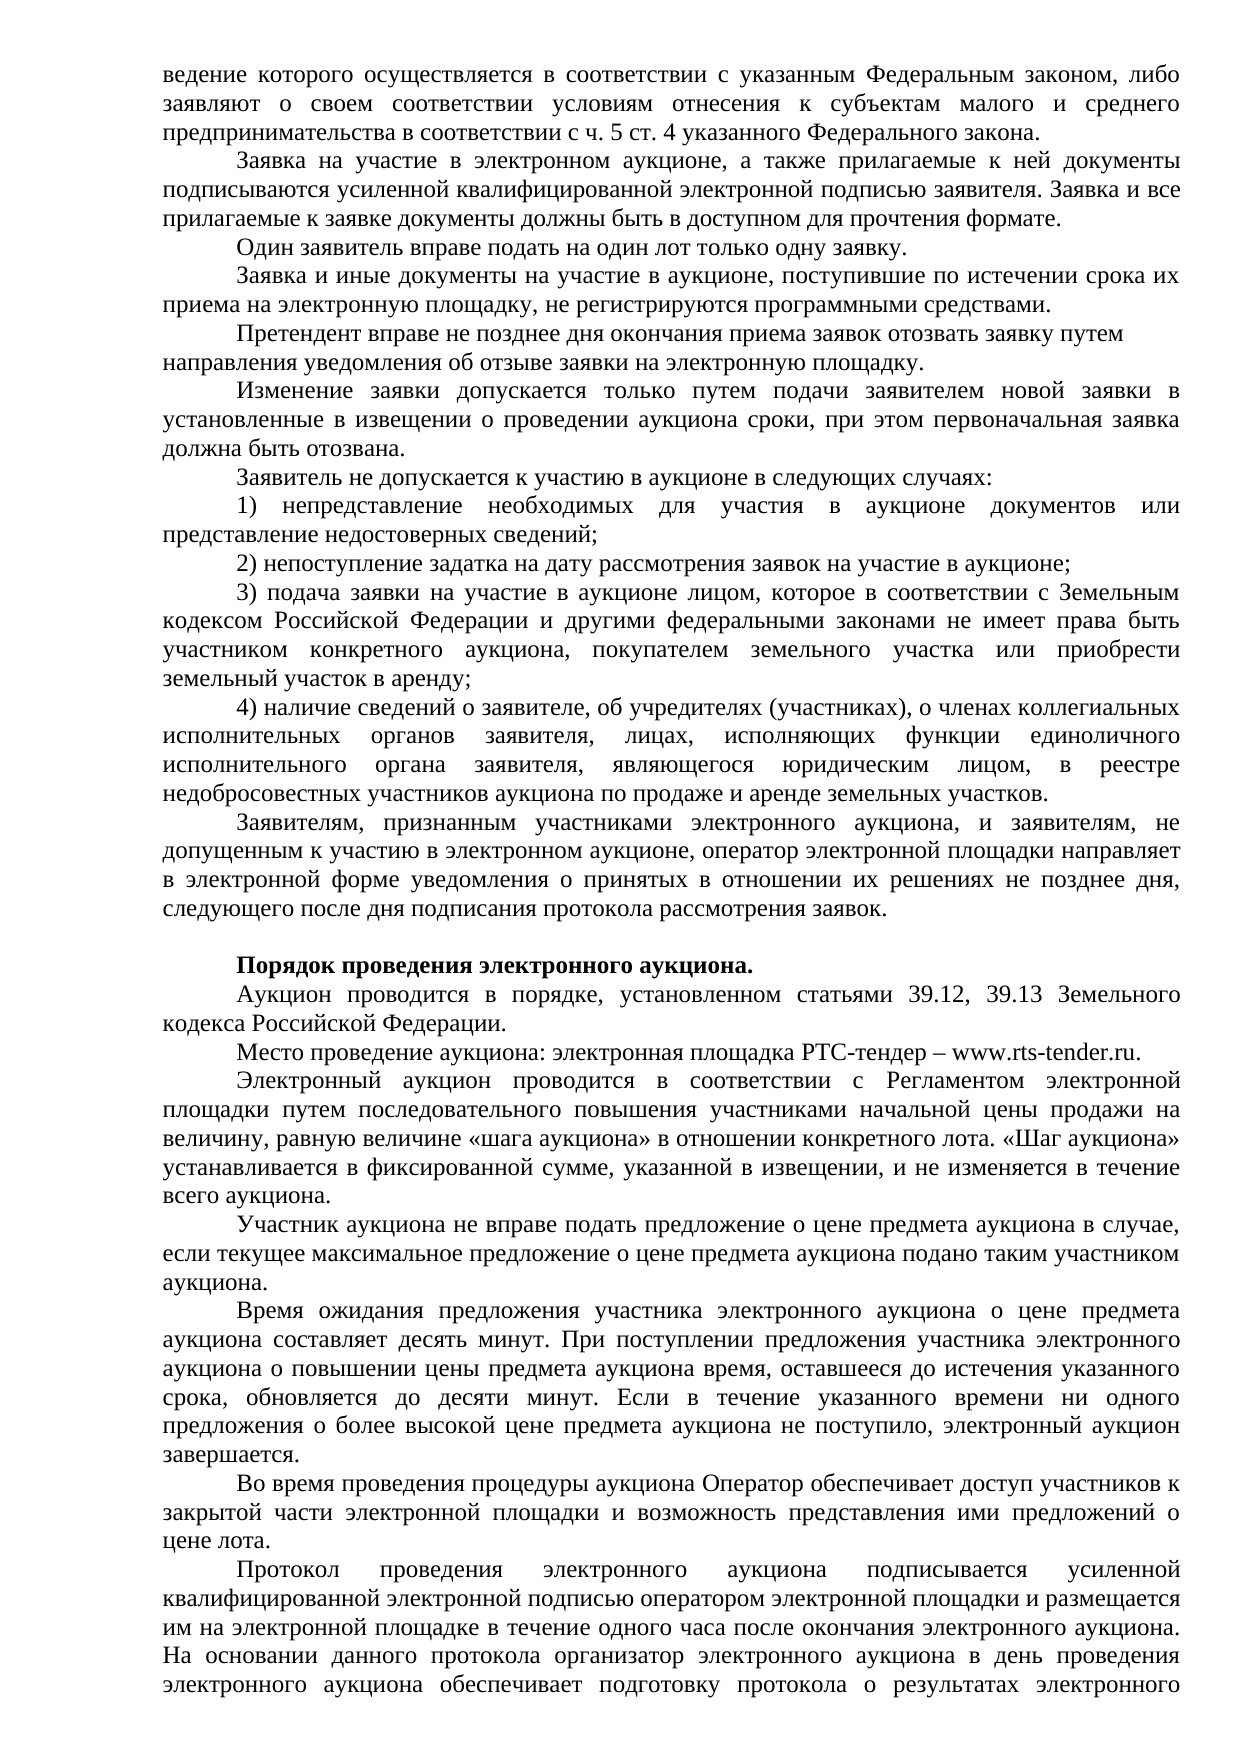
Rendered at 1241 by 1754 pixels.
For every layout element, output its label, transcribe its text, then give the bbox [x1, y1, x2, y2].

text Претендент вправе не позднее дня окончания приема заявок отозвать заявку путем направления уведомления об отзыве заявки на электронную площадку. [162, 318, 1181, 375]
text 4) наличие сведений о заявителе, об учредителях (участниках), о членах коллегиальных исполнительных органов заявителя, лицах, исполняющих функции единоличного исполнительного органа заявителя, являющегося юридическим лицом, в реестре недобросовестных участников аукциона по продаже и аренде земельных участков. [162, 692, 1181, 807]
text Один заявитель вправе подать на один лот только одну заявку. [162, 232, 1181, 260]
text Во время проведения процедуры аукциона Оператор обеспечивает доступ участников к закрытой части электронной площадки и возможность представления ими предложений о цене лота. [162, 1468, 1181, 1554]
text Аукцион проводится в порядке, установленном статьями 39.12, 39.13 Земельного кодекса Российской Федерации. [162, 979, 1181, 1037]
text Время ожидания предложения участника электронного аукциона о цене предмета аукциона составляет десять минут. При поступлении предложения участника электронного аукциона о повышении цены предмета аукциона время, оставшееся до истечения указанного срока, обновляется до десяти минут. Если в течение указанного времени ни одного предложения о более высокой цене предмета аукциона не поступило, электронный аукцион завершается. [162, 1295, 1181, 1468]
text Заявителям, признанным участниками электронного аукциона, и заявителям, не допущенным к участию в электронном аукционе, оператор электронной площадки направляет в электронной форме уведомления о принятых в отношении их решениях не позднее дня, следующего после дня подписания протокола рассмотрения заявок. [162, 807, 1181, 922]
text 1) непредставление необходимых для участия в аукционе документов или представление недостоверных сведений; [162, 490, 1181, 548]
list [162, 59, 1181, 145]
text Место проведение аукциона: электронная площадка РТС-тендер – www.rts-tender.ru. [162, 1037, 1181, 1065]
text Заявка на участие в электронном аукционе, а также прилагаемые к ней документы подписываются усиленной квалифицированной электронной подписью заявителя. Заявка и все прилагаемые к заявке документы должны быть в доступном для прочтения формате. [162, 145, 1181, 232]
text Электронный аукцион проводится в соответствии с Регламентом электронной площадки путем последовательного повышения участниками начальной цены продажи на величину, равную величине «шага аукциона» в отношении конкретного лота. «Шаг аукциона» устанавливается в фиксированной сумме, указанной в извещении, и не изменяется в течение всего аукциона. [162, 1065, 1181, 1209]
text Участник аукциона не вправе подать предложение о цене предмета аукциона в случае, если текущее максимальное предложение о цене предмета аукциона подано таким участником аукциона. [162, 1209, 1181, 1295]
text Заявка и иные документы на участие в аукционе, поступившие по истечении срока их приема на электронную площадку, не регистрируются программными средствами. [162, 260, 1181, 318]
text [162, 1554, 1181, 1698]
text 2) непоступление задатка на дату рассмотрения заявок на участие в аукционе; [162, 548, 1181, 577]
text Заявитель не допускается к участию в аукционе в следующих случаях: [162, 462, 1181, 490]
text Изменение заявки допускается только путем подачи заявителем новой заявки в установленные в извещении о проведении аукциона сроки, при этом первоначальная заявка должна быть отозвана. [162, 375, 1181, 462]
text Порядок проведения электронного аукциона. [162, 950, 1181, 979]
text 3) подача заявки на участие в аукционе лицом, которое в соответствии с Земельным кодексом Российской Федерации и другими федеральными законами не имеет права быть участником конкретного аукциона, покупателем земельного участка или приобрести земельный участок в аренду; [162, 577, 1181, 692]
